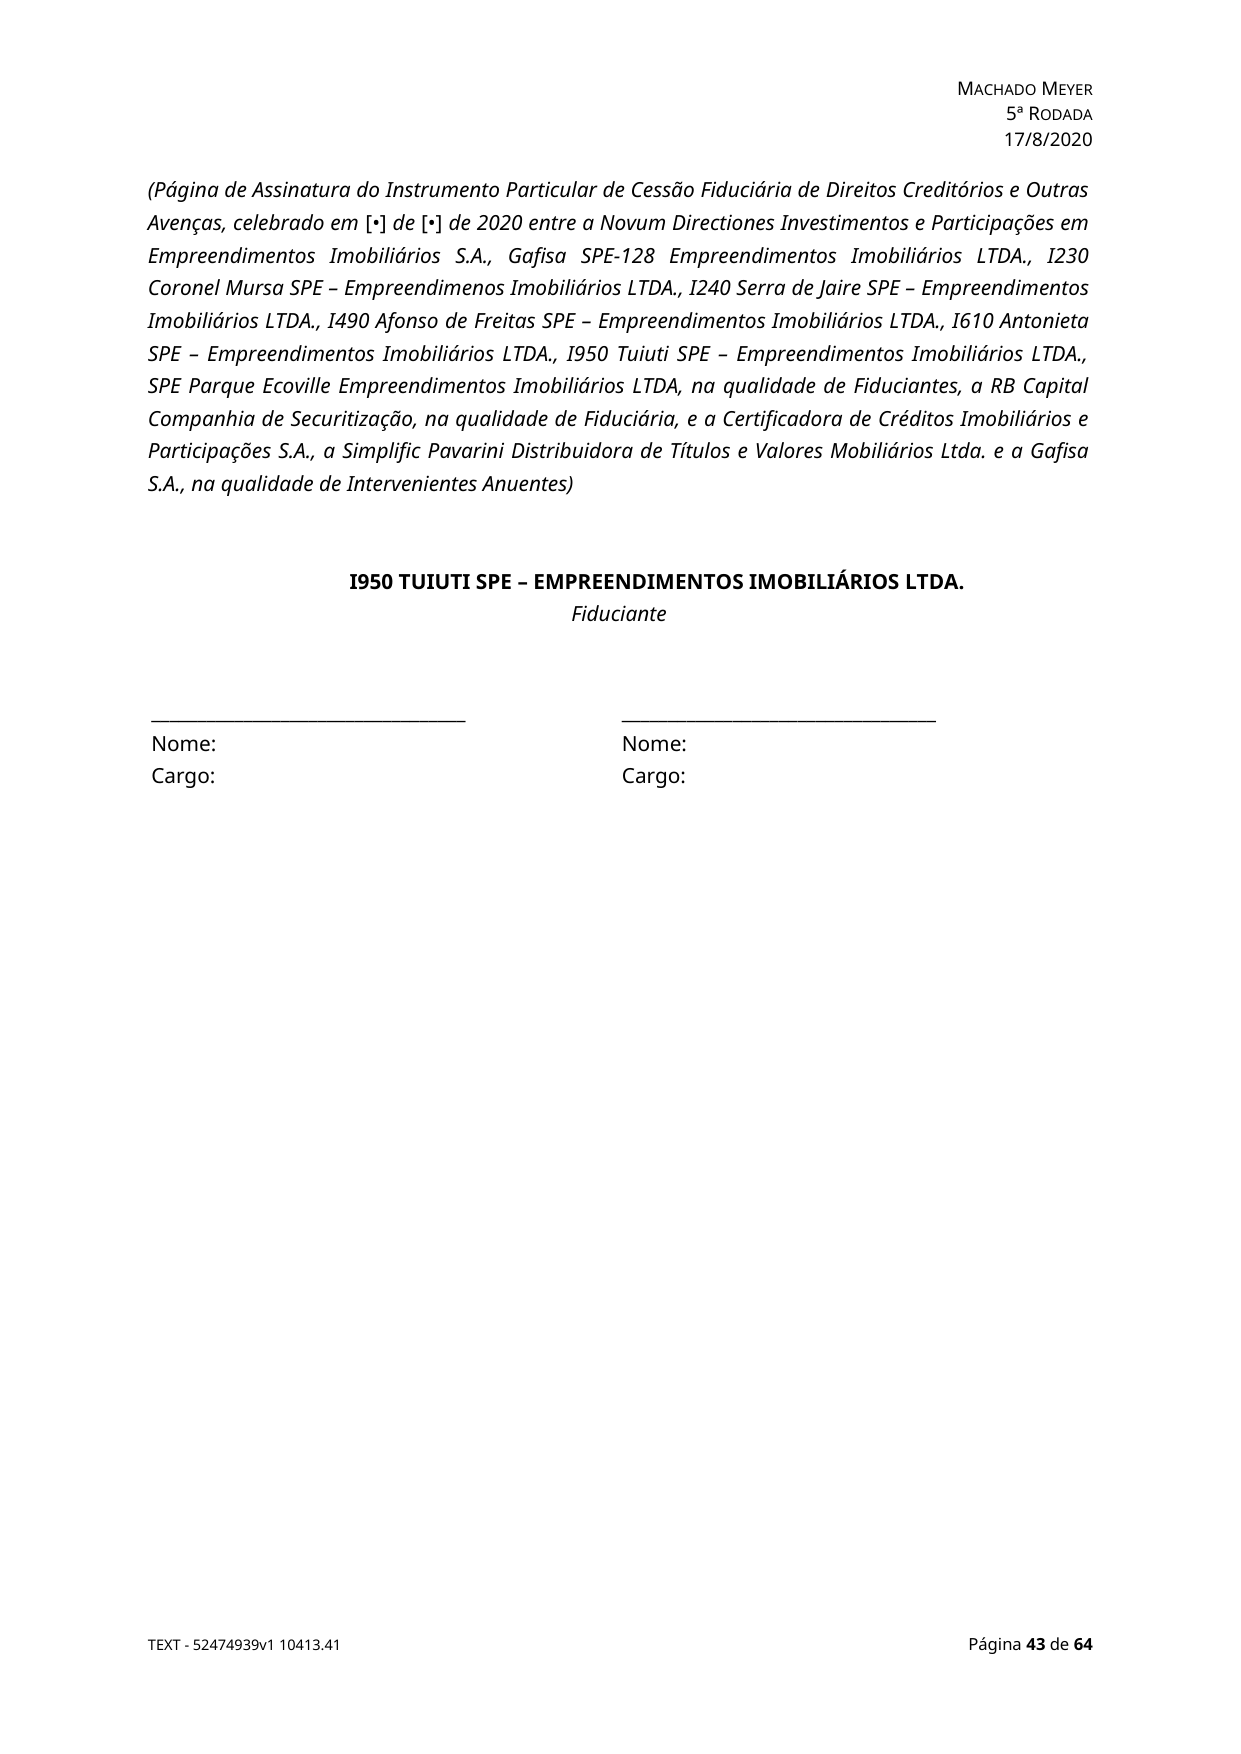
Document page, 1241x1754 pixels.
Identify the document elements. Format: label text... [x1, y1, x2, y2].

table_cell Cargo: [614, 761, 1087, 826]
table_cell Cargo: [144, 761, 614, 826]
text I950 TUIUTI SPE – EMPREENDIMENTOS IMOBILIÁRIOS LTDA. [222, 567, 1092, 595]
table_cell Nome: [614, 729, 1087, 761]
text Fiduciante [148, 599, 1092, 628]
table_header __________________________________ [614, 697, 1087, 729]
table_header __________________________________ [144, 697, 614, 729]
table_cell Nome: [144, 729, 614, 761]
text (Página de Assinatura do Instrumento Particular de Cessão Fiduciária de Direitos Creditórios e Outras Avenças, celebrado em [•] de [•] de 2020 entre a Novum Directiones Investimentos e Participações em Empreendimentos Imobiliários S.A., Gafisa SPE-128 Empreendimentos Imobiliários LTDA., I230 Coronel Mursa SPE – Empreendimenos Imobiliários LTDA., I240 Serra de Jaire SPE – Empreendimentos Imobiliários LTDA., I490 Afonso de Freitas SPE – Empreendimentos Imobiliários LTDA., I610 Antonieta SPE – Empreendimentos Imobiliários LTDA., I950 Tuiuti SPE – Empreendimentos Imobiliários LTDA., SPE Parque Ecoville Empreendimentos Imobiliários LTDA, na qualidade de Fiduciantes, a RB Capital Companhia de Securitização, na qualidade de Fiduciária, e a Certificadora de Créditos Imobiliários e Participações S.A., a Simplific Pavarini Distribuidora de Títulos e Valores Mobiliários Ltda. e a Gafisa S.A., na qualidade de Intervenientes Anuentes) [148, 176, 1092, 497]
